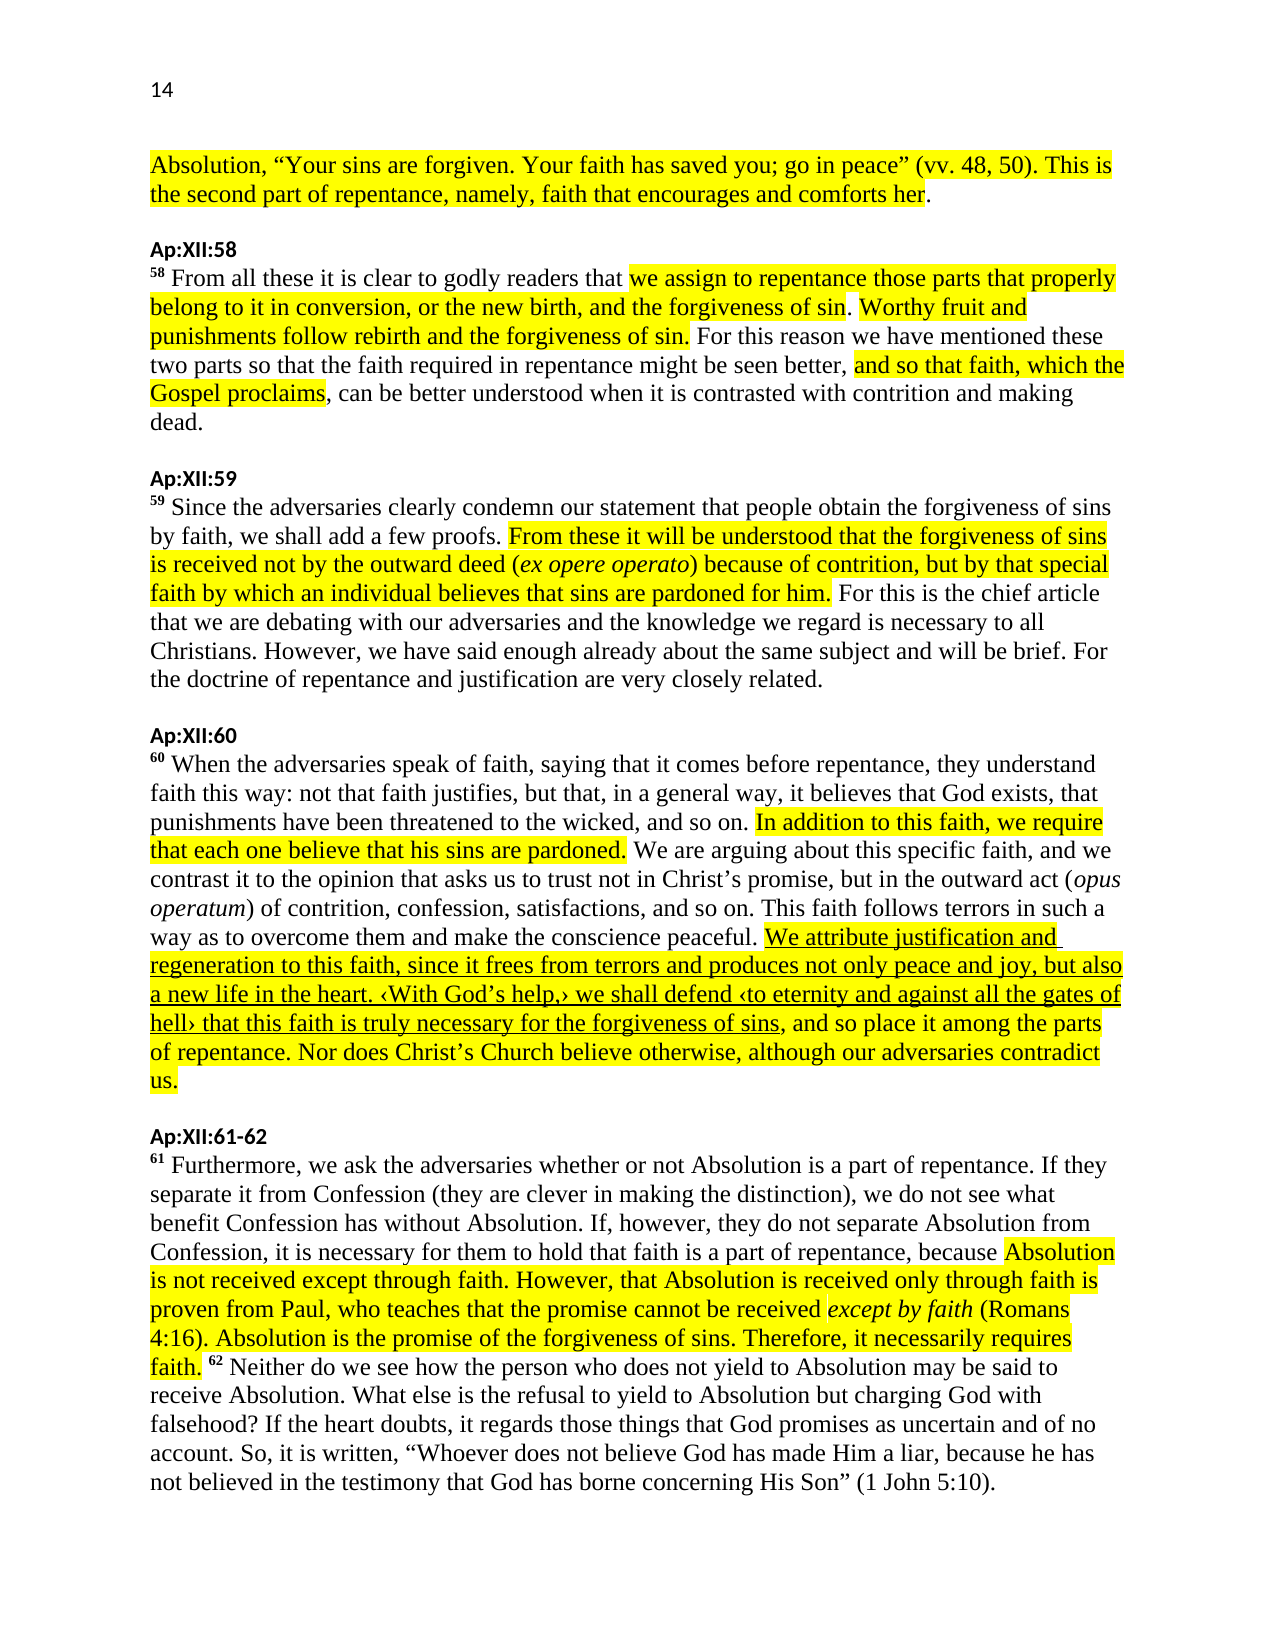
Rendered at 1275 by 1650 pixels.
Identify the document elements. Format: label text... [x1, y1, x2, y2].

text 59 Since the adversaries clearly condemn our statement that people obtain the forgiveness of sins by faith, we shall add a few proofs. From these it will be understood that the forgiveness of sins is received not by the outward deed (ex opere operato) because of contrition, but by that special faith by which an individual believes that sins are pardoned for him. For this is the chief article that we are debating with our adversaries and the knowledge we regard is necessary to all Christians. However, we have said enough already about the same subject and will be brief. For the doctrine of repentance and justification are very closely related. [150, 492, 1125, 693]
text Ap:XII:58 [150, 236, 1125, 263]
text 58 From all these it is clear to godly readers that we assign to repentance those parts that properly belong to it in conversion, or the new birth, and the forgiveness of sin. Worthy fruit and punishments follow rebirth and the forgiveness of sin. For this reason we have mentioned these two parts so that the faith required in repentance might be seen better, and so that faith, which the Gospel proclaims, can be better understood when it is contrasted with contrition and making dead. [150, 263, 1125, 436]
text Ap:XII:61-62 [150, 1122, 1125, 1150]
text 61 Furthermore, we ask the adversaries whether or not Absolution is a part of repentance. If they separate it from Confession (they are clever in making the distinction), we do not see what benefit Confession has without Absolution. If, however, they do not separate Absolution from Confession, it is necessary for them to hold that faith is a part of repentance, because Absolution is not received except through faith. However, that Absolution is received only through faith is proven from Paul, who teaches that the promise cannot be received except by faith (Romans 4:16). Absolution is the promise of the forgiveness of sins. Therefore, it necessarily requires faith. 62 Neither do we see how the person who does not yield to Absolution may be said to receive Absolution. What else is the refusal to yield to Absolution but charging God with falsehood? If the heart doubts, it regards those things that God promises as uncertain and of no account. So, it is written, “Whoever does not believe God has made Him a liar, because he has not believed in the testimony that God has borne concerning His Son” (1 John 5:10). [150, 1150, 1125, 1495]
text Ap:XII:60 [150, 721, 1125, 749]
text Ap:XII:59 [150, 464, 1125, 492]
text 60 When the adversaries speak of faith, saying that it comes before repentance, they understand faith this way: not that faith justifies, but that, in a general way, it believes that God exists, that punishments have been threatened to the wicked, and so on. In addition to this faith, we require that each one believe that his sins are pardoned. We are arguing about this specific faith, and we contrast it to the opinion that asks us to trust not in Christ’s promise, but in the outward act (opus operatum) of contrition, confession, satisfactions, and so on. This faith follows terrors in such a way as to overcome them and make the conscience peaceful. We attribute justification and regeneration to this faith, since it frees from terrors and produces not only peace and joy, but also a new life in the heart. ‹With God’s help,› we shall defend ‹to eternity and against all the gates of hell› that this faith is truly necessary for the forgiveness of sins, and so place it among the parts of repentance. Nor does Christ’s Church believe otherwise, although our adversaries contradict us. [150, 749, 1125, 1094]
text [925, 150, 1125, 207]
